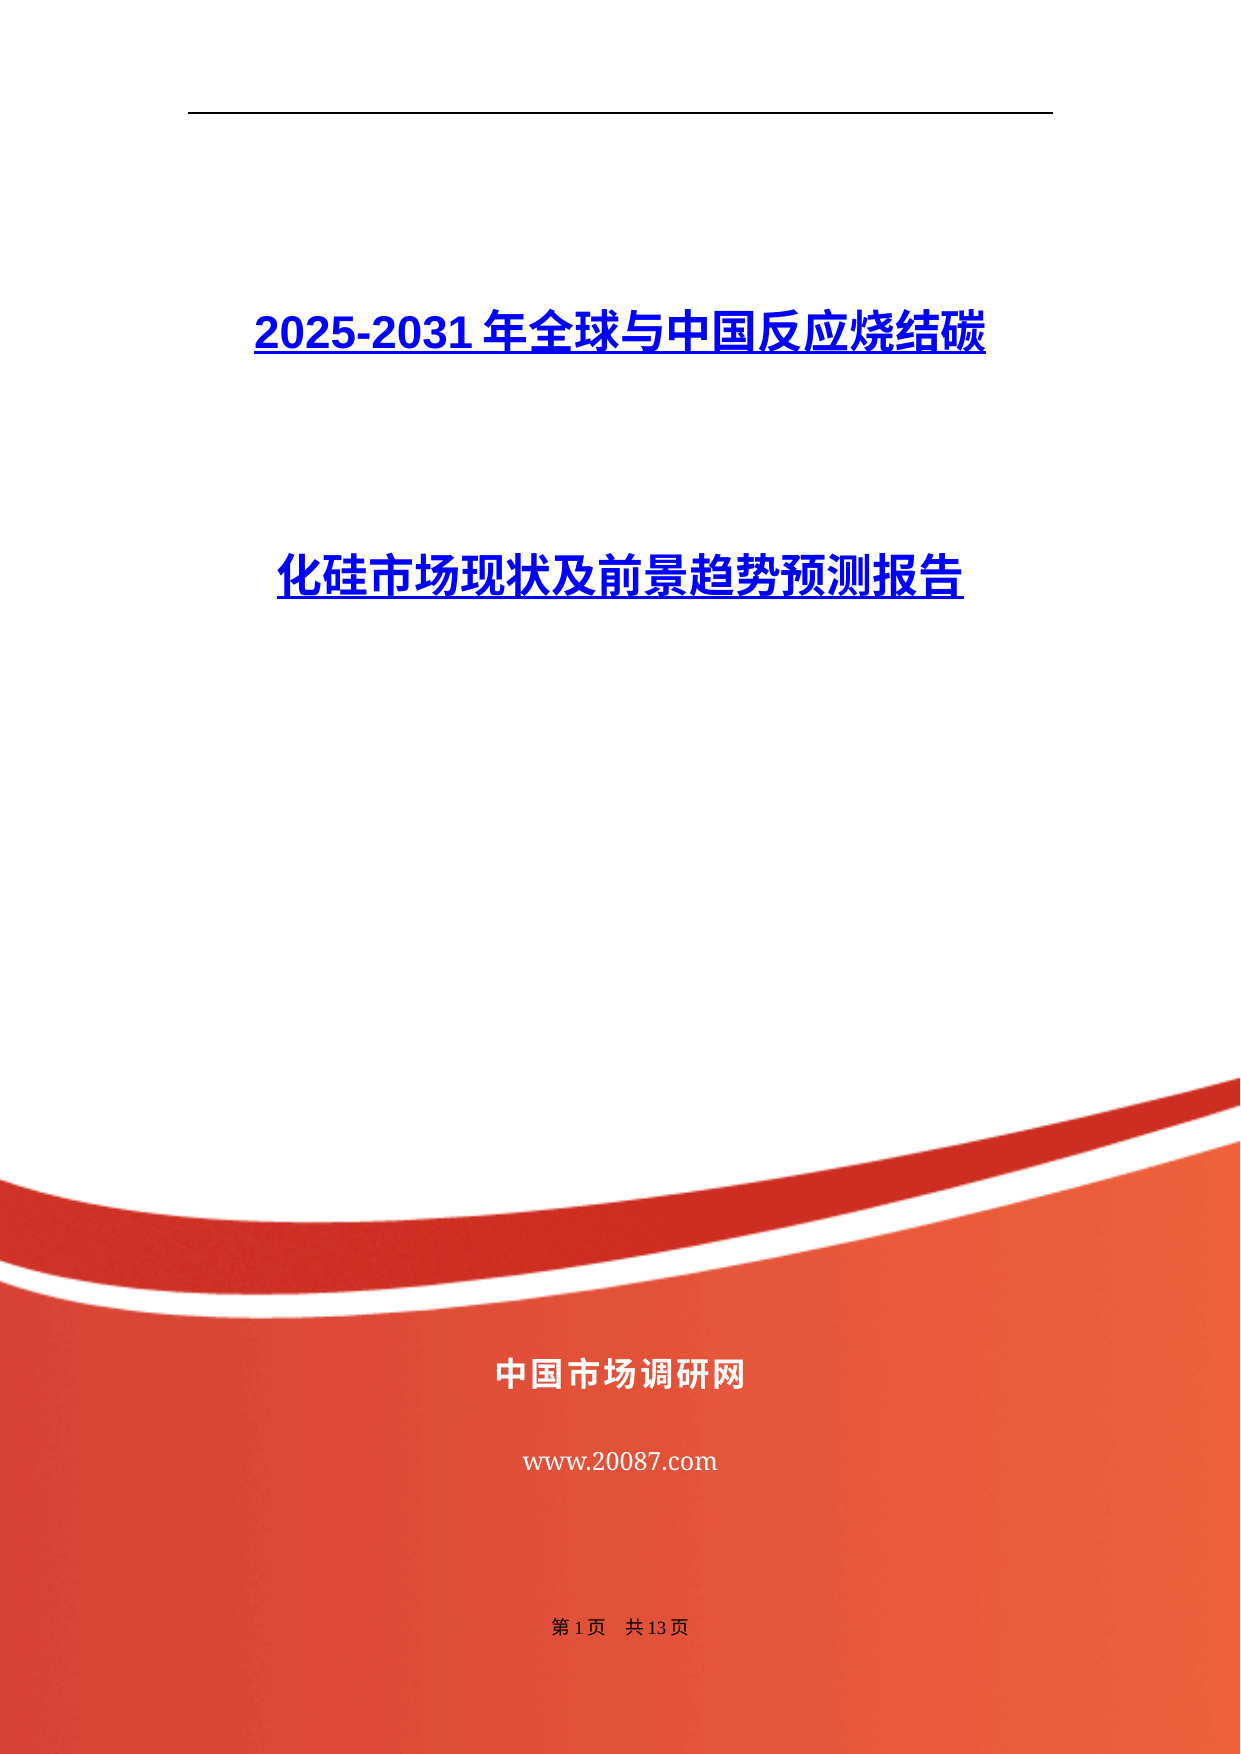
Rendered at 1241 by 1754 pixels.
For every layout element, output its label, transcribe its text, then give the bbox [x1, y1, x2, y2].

table_header 2025-2031年全球与中国反应烧结碳化硅市场现状及前景趋势预测报告 [188, 207, 1053, 773]
picture [0, 1006, 1241, 1754]
subtitle 中国市场调研网 [187, 1339, 1053, 1404]
text www.20087.com [187, 1428, 1053, 1493]
